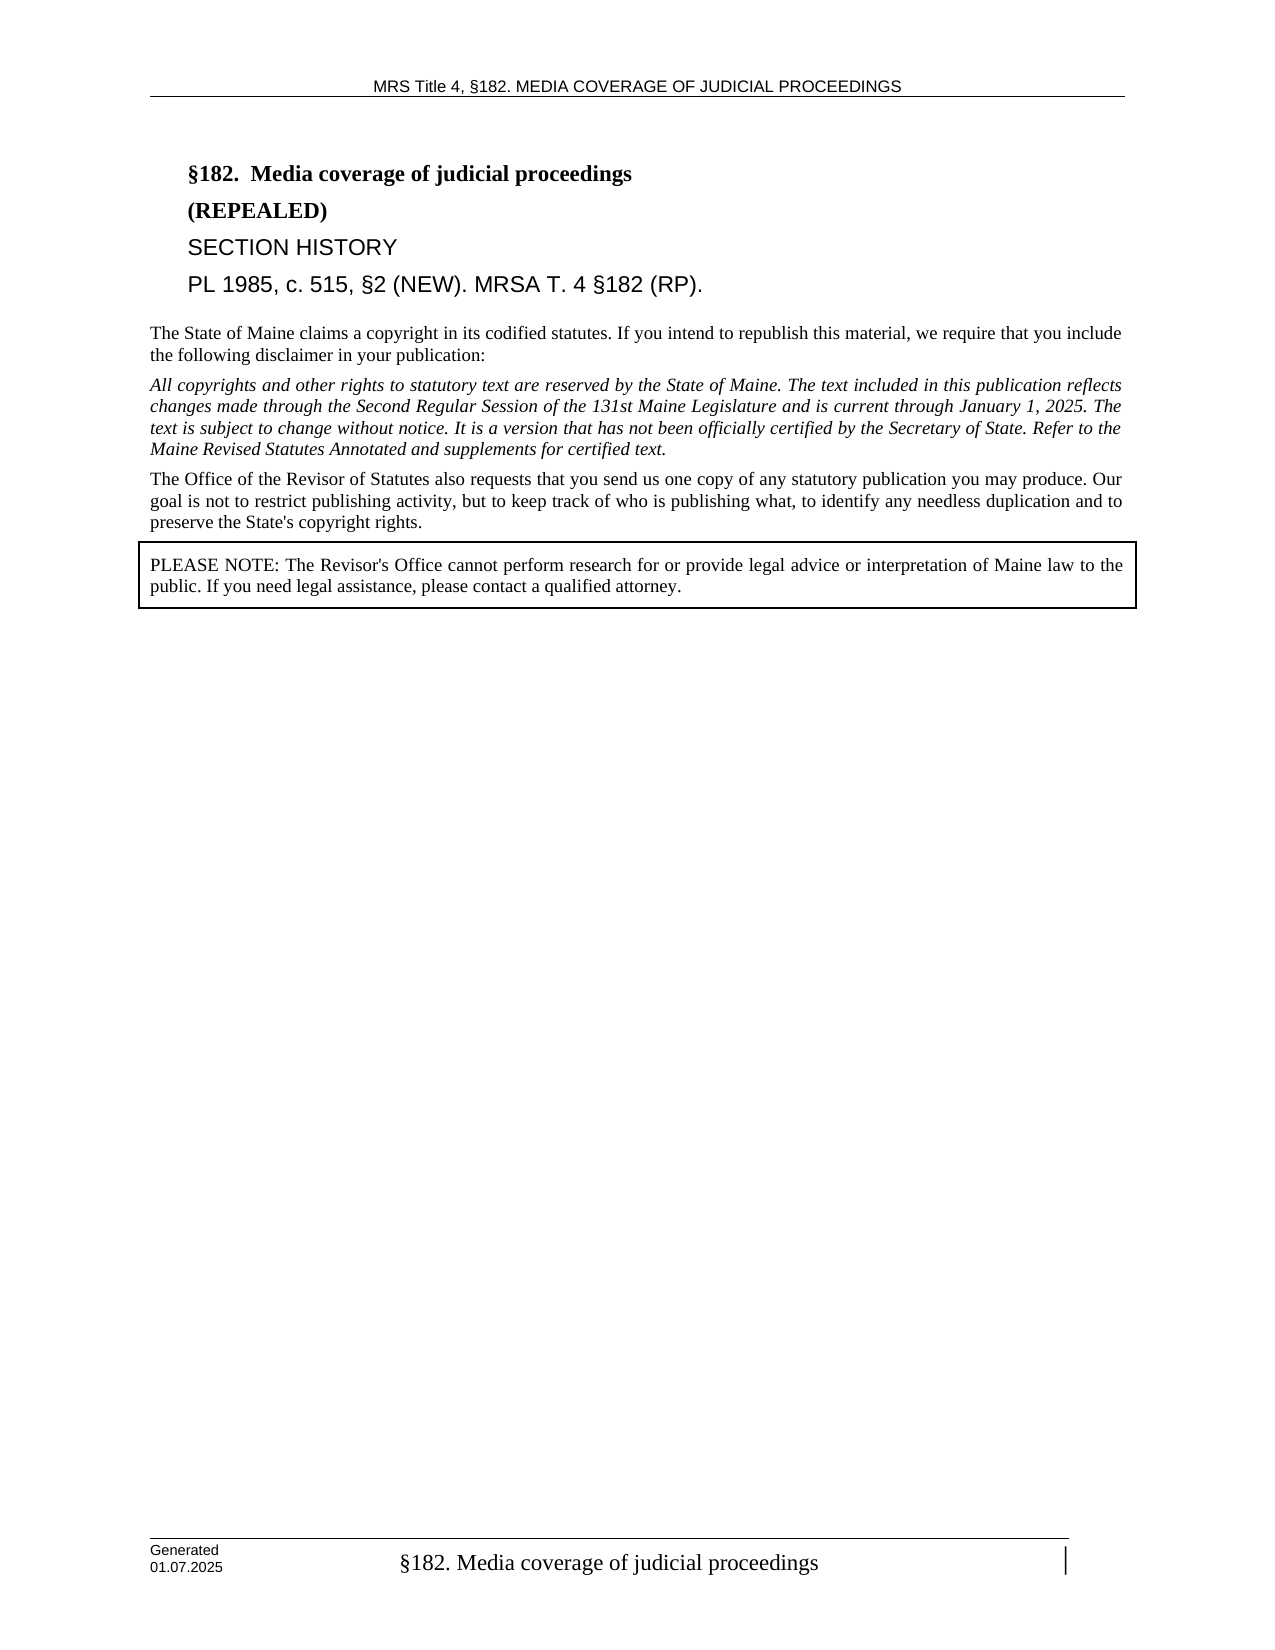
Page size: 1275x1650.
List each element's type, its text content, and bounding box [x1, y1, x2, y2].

text SECTION HISTORY [187, 234, 1125, 260]
text All copyrights and other rights to statutory text are reserved by the State of Maine. The text included in this publication reflects changes made through the Second Regular Session of the 131st Maine Legislature and is current through January 1, 2025 . The text is subject to change without notice. It is a version that has not been officially certified by the Secretary of State. Refer to the Maine Revised Statutes Annotated and supplements for certified text. [150, 373, 1125, 460]
text The State of Maine claims a copyright in its codified statutes. If you intend to republish this material, we require that you include the following disclaimer in your publication: [150, 322, 1125, 365]
text The Office of the Revisor of Statutes also requests that you send us one copy of any statutory publication you may produce. Our goal is not to restrict publishing activity, but to keep track of who is publishing what, to identify any needless duplication and to preserve the State's copyright rights. [150, 468, 1125, 533]
text PL 1985, c. 515, §2 (NEW). MRSA T. 4 §182 (RP). [187, 271, 1125, 297]
text §182. Media coverage of judicial proceedings [187, 160, 1125, 187]
text PLEASE NOTE: The Revisor's Office cannot perform research for or provide legal advice or interpretation of Maine law to the public. If you need legal assistance, please contact a qualified attorney. [140, 543, 1135, 607]
text (REPEALED) [187, 197, 1125, 223]
